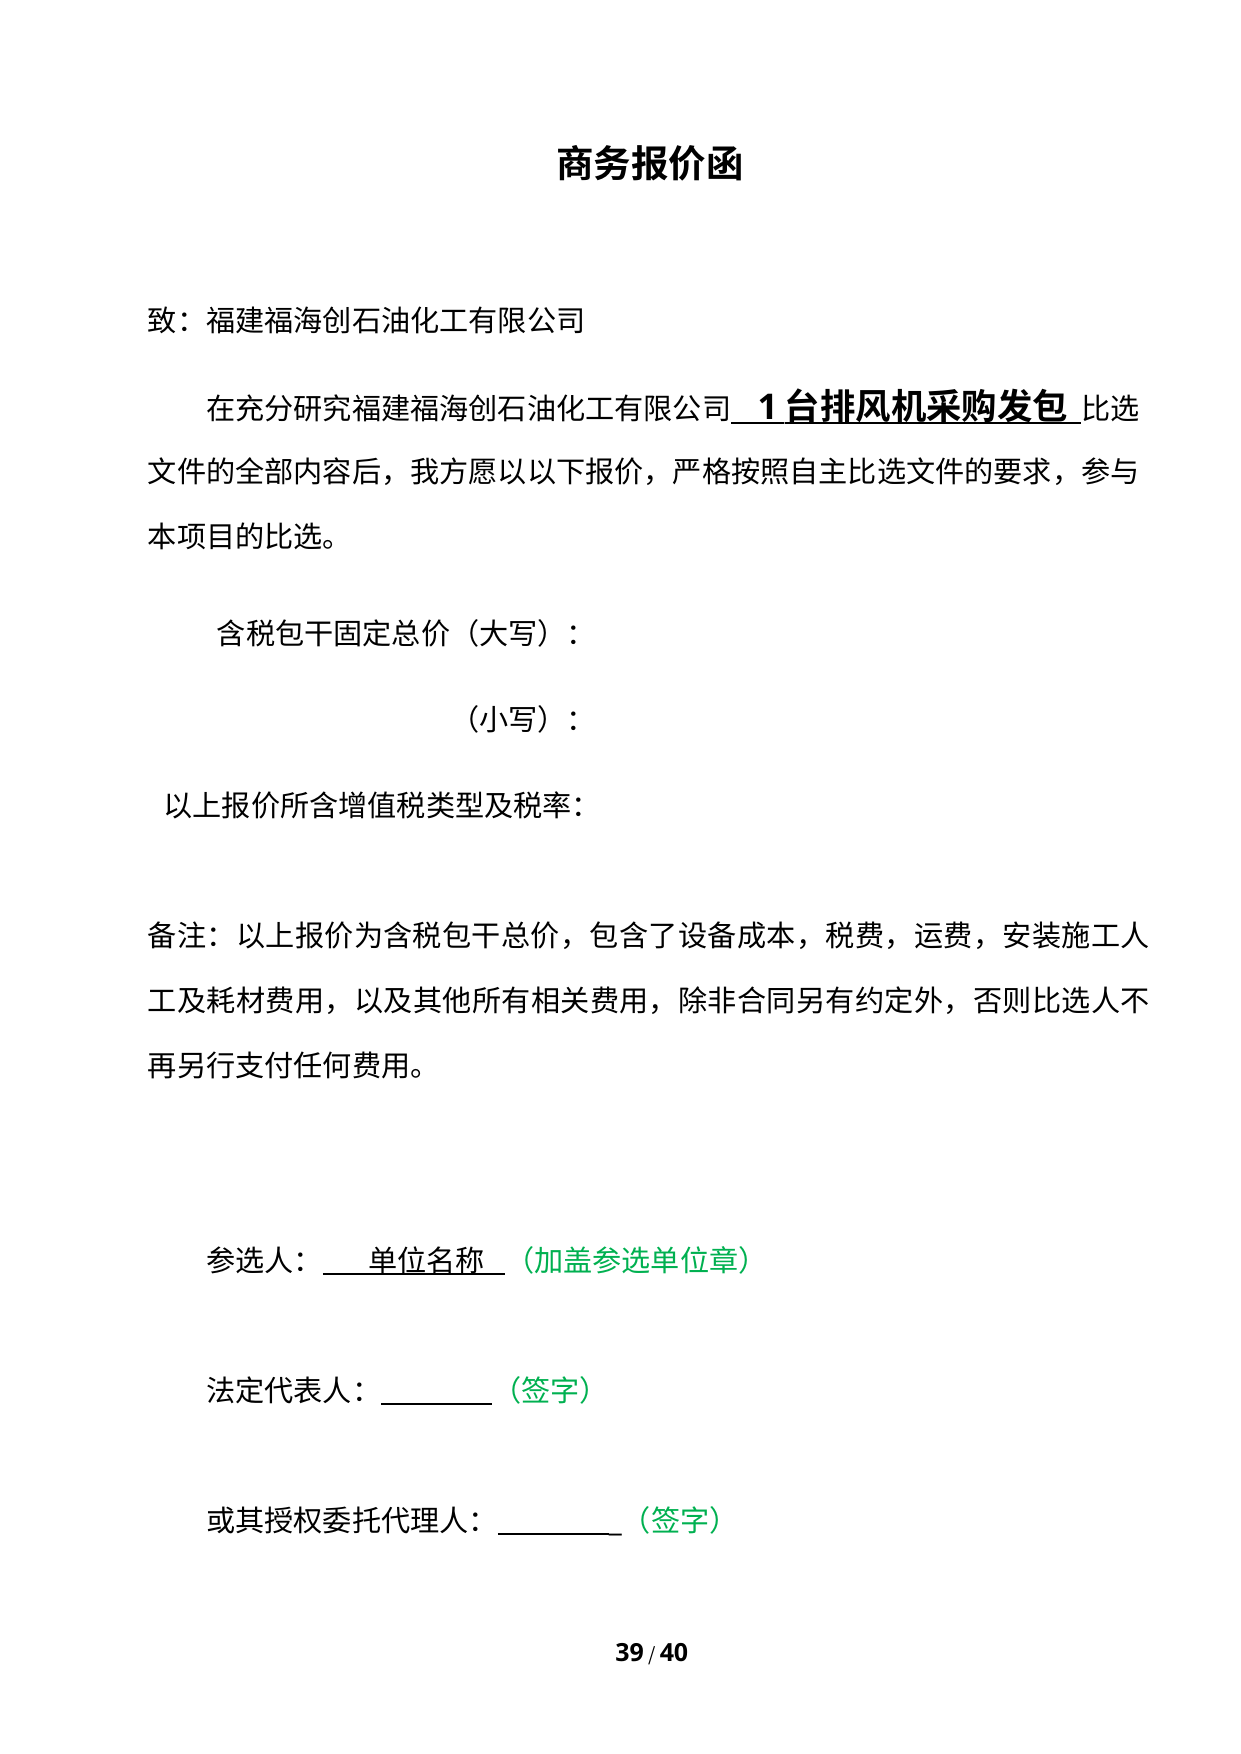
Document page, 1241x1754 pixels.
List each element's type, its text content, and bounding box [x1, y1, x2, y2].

text 商务报价函 [148, 129, 1152, 194]
text 参选人： 单位名称 （加盖参选单位章） [148, 1226, 1152, 1291]
text 或其授权委托代理人： _（签字） [148, 1486, 1152, 1551]
text 法定代表人： （签字） [148, 1356, 1152, 1421]
text 致：福建福海创石油化工有限公司 [148, 286, 1152, 351]
text 备注：以上报价为含税包干总价，包含了设备成本，税费，运费，安装施工人工及耗材费用，以及其他所有相关费用，除非合同另有约定外，否则比选人不再另行支付任何费用。 [148, 901, 1152, 1096]
table_header 含税包干固定总价（大写）： （小写）： 以上报价所含增值税类型及税率： [103, 567, 1093, 850]
text 在充分研究福建福海创石油化工有限公司 1台排风机采购发包 比选文件的全部内容后，我方愿以以下报价，严格按照自主比选文件的要求，参与本项目的比选。 [148, 372, 1152, 567]
